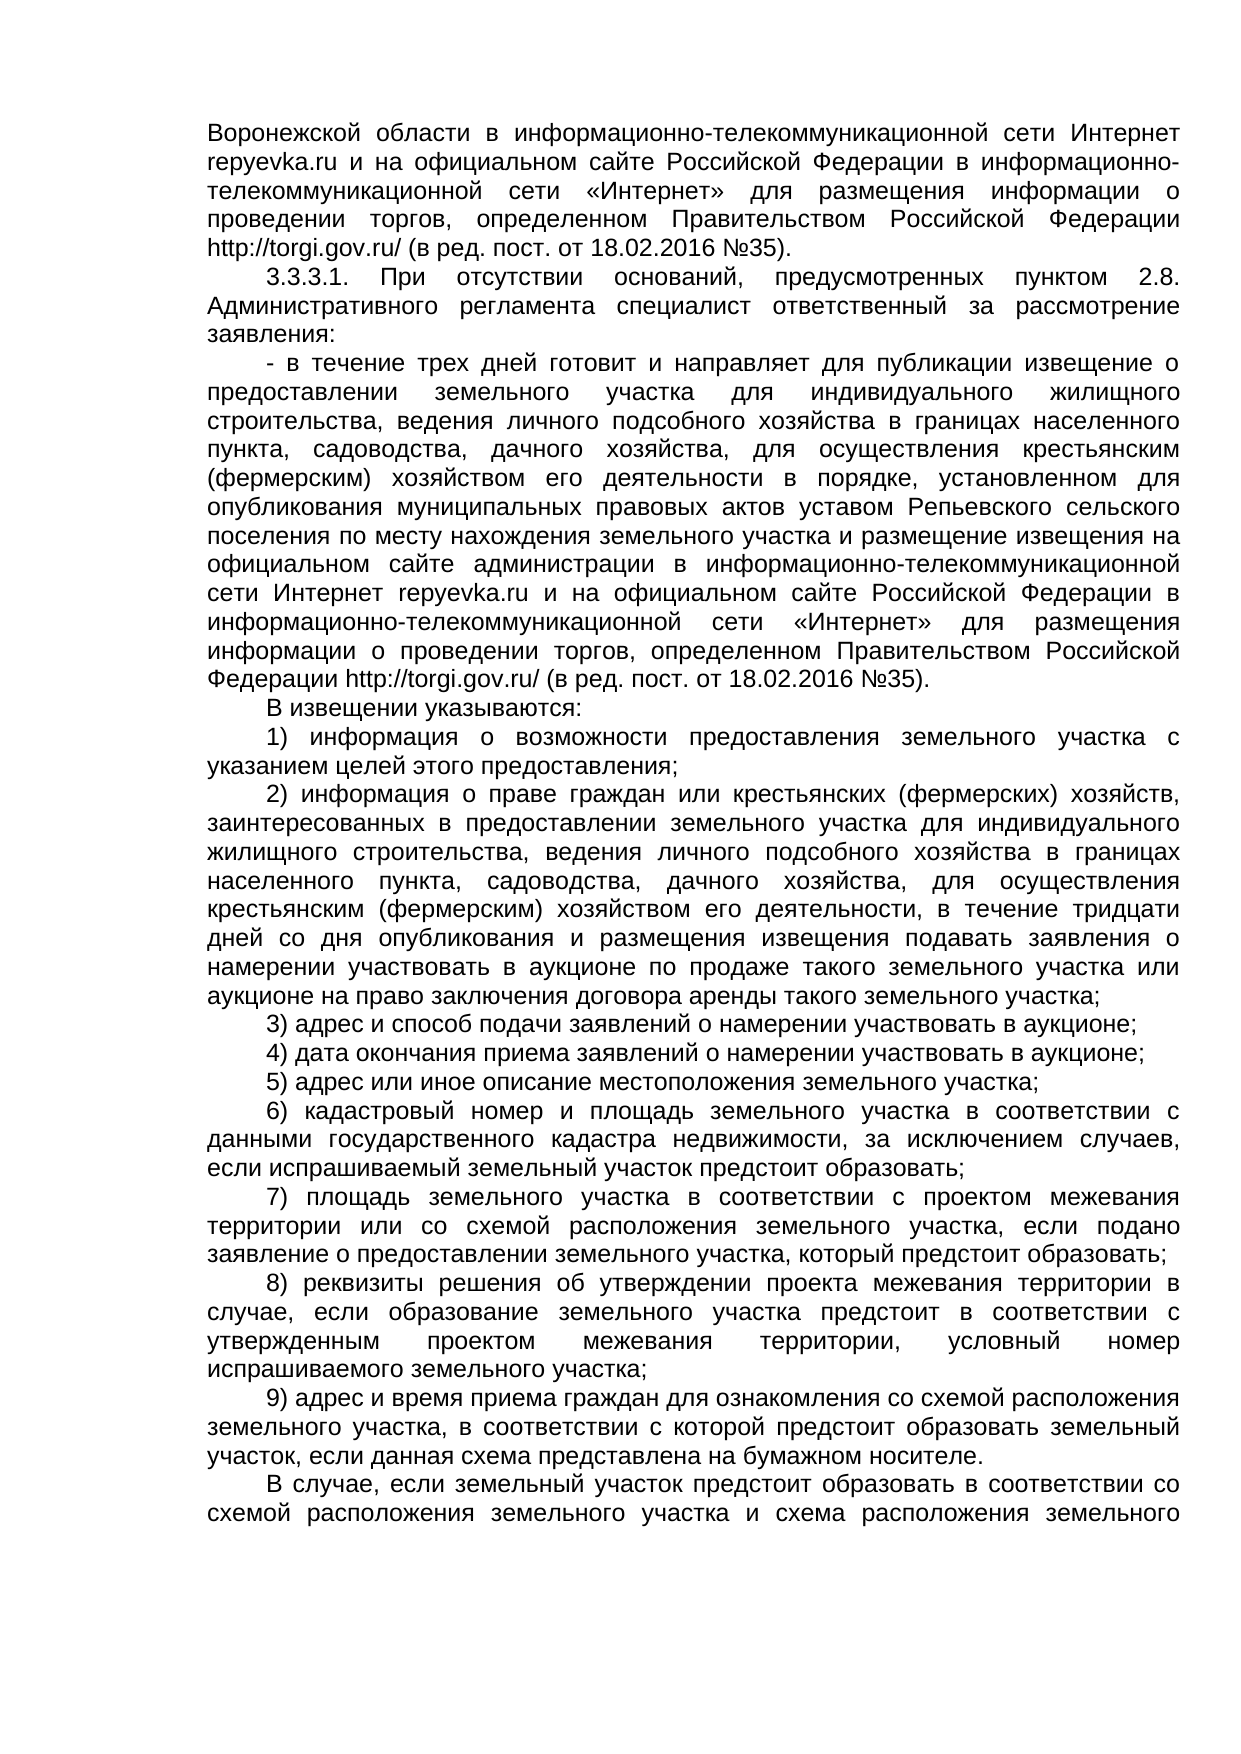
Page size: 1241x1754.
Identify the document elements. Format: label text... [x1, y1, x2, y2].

text 5) адрес или иное описание местоположения земельного участка; [207, 1067, 1181, 1096]
text 9) адрес и время приема граждан для ознакомления со схемой расположения земельного участка, в соответствии с которой предстоит образовать земельный участок, если данная схема представлена на бумажном носителе. [207, 1383, 1181, 1469]
text В извещении указываются: [207, 693, 1181, 722]
text - в течение трех дней готовит и направляет для публикации извещение о предоставлении земельного участка для индивидуального жилищного строительства, ведения личного подсобного хозяйства в границах населенного пункта, садоводства, дачного хозяйства, для осуществления крестьянским (фермерским) хозяйством его деятельности в порядке, установленном для опубликования муниципальных правовых актов уставом Репьевского сельского поселения по месту нахождения земельного участка и размещение извещения на официальном сайте администрации в информационно-телекоммуникационной сети Интернет repyevka.ru и на официальном сайте Российской Федерации в информационно-телекоммуникационной сети «Интернет» для размещения информации о проведении торгов, определенном Правительством Российской Федерации http://torgi.gov.ru/ (в ред. пост. от 18.02.2016 №35). [207, 348, 1181, 693]
text 1) информация о возможности предоставления земельного участка с указанием целей этого предоставления; [207, 722, 1181, 779]
text 3.3.3.1. При отсутствии оснований, предусмотренных пунктом 2.8. Административного регламента специалист ответственный за рассмотрение заявления: [207, 262, 1181, 348]
text 7) площадь земельного участка в соответствии с проектом межевания территории или со схемой расположения земельного участка, если подано заявление о предоставлении земельного участка, который предстоит образовать; [207, 1182, 1181, 1268]
text 2) информация о праве граждан или крестьянских (фермерских) хозяйств, заинтересованных в предоставлении земельного участка для индивидуального жилищного строительства, ведения личного подсобного хозяйства в границах населенного пункта, садоводства, дачного хозяйства, для осуществления крестьянским (фермерским) хозяйством его деятельности, в течение тридцати дней со дня опубликования и размещения извещения подавать заявления о намерении участвовать в аукционе по продаже такого земельного участка или аукционе на право заключения договора аренды такого земельного участка; [207, 779, 1181, 1009]
text 3) адрес и способ подачи заявлений о намерении участвовать в аукционе; [207, 1009, 1181, 1038]
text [207, 1469, 1181, 1527]
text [207, 118, 1181, 262]
text 4) дата окончания приема заявлений о намерении участвовать в аукционе; [207, 1038, 1181, 1067]
text 8) реквизиты решения об утверждении проекта межевания территории в случае, если образование земельного участка предстоит в соответствии с утвержденным проектом межевания территории, условный номер испрашиваемого земельного участка; [207, 1268, 1181, 1383]
text 6) кадастровый номер и площадь земельного участка в соответствии с данными государственного кадастра недвижимости, за исключением случаев, если испрашиваемый земельный участок предстоит образовать; [207, 1096, 1181, 1182]
